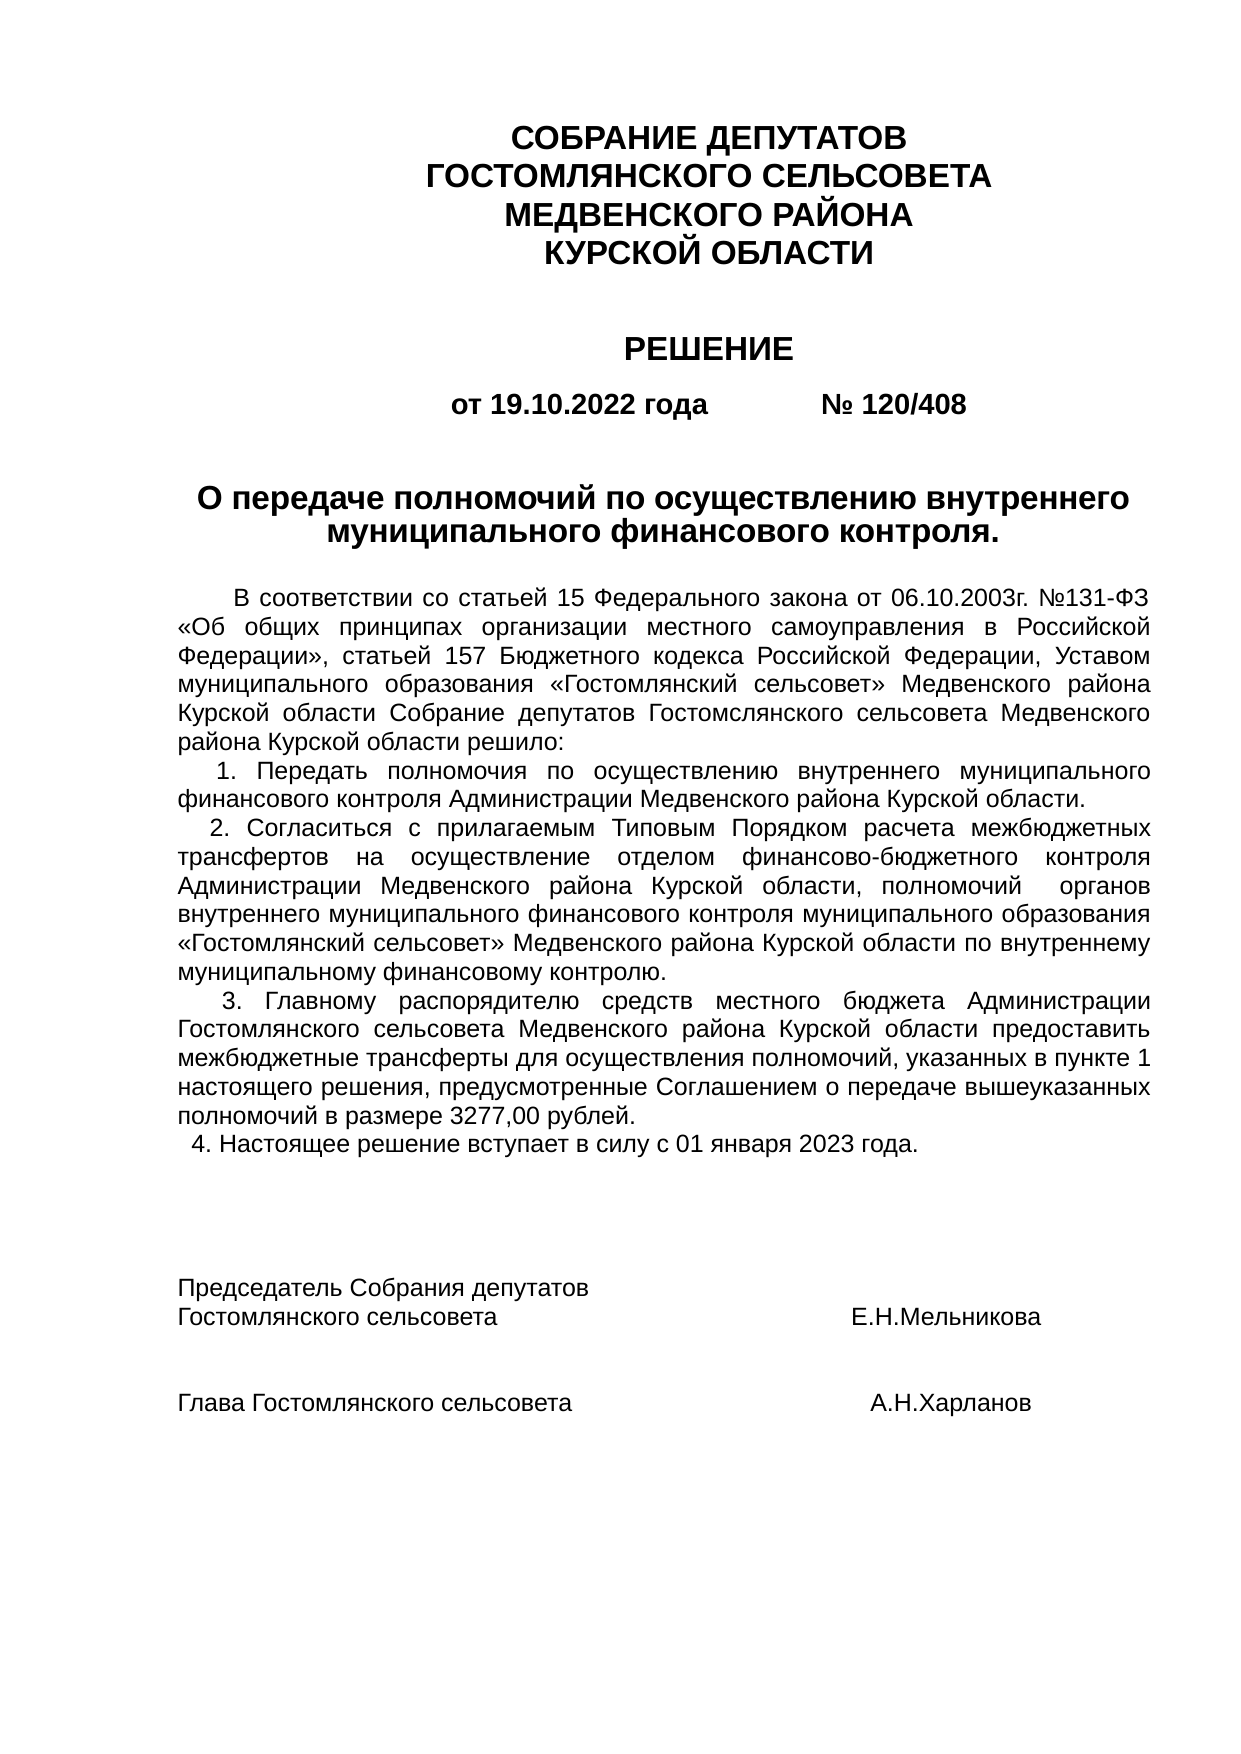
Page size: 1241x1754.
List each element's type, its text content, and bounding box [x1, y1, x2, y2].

text В соответствии со статьей 15 Федерального закона от 06.10.2003г. №131-ФЗ «Об общих принципах организации местного самоуправления в Российской Федерации», статьей 157 Бюджетного кодекса Российской Федерации, Уставом муниципального образования «Гостомлянский сельсовет» Медвенского района Курской области Собрание депутатов Гостомслянского сельсовета Медвенского района Курской области решило: [177, 583, 1152, 756]
text ГОСТОМЛЯНСКОГО СЕЛЬСОВЕТА [266, 157, 1152, 195]
text Гостомлянского сельсовета Е.Н.Мельникова [177, 1302, 1152, 1331]
text Председатель Собрания депутатов [177, 1273, 1152, 1302]
text СОБРАНИЕ ДЕПУТАТОВ [266, 118, 1152, 157]
text О передаче полномочий по осуществлению внутреннего муниципального финансового контроля. [177, 483, 1149, 550]
text 4. Настоящее решение вступает в силу с 01 января 2023 года. [177, 1129, 1152, 1158]
text Глава Гостомлянского сельсовета А.Н.Харланов [177, 1388, 1152, 1417]
text 1. Передать полномочия по осуществлению внутреннего муниципального финансового контроля Администрации Медвенского района Курской области. [177, 756, 1152, 813]
text 3. Главному распорядителю средств местного бюджета Администрации Гостомлянского сельсовета Медвенского района Курской области предоставить межбюджетные трансферты для осуществления полномочий, указанных в пункте 1 настоящего решения, предусмотренные Соглашением о передаче вышеуказанных полномочий в размере 3277,00 рублей. [177, 986, 1152, 1129]
list от 19.10.2022 года № 120/408 [266, 387, 1152, 421]
list РЕШЕНИЕ [266, 329, 1152, 368]
text 2. Согласиться с прилагаемым Типовым Порядком расчета межбюджетных трансфертов на осуществление отделом финансово-бюджетного контроля Администрации Медвенского района Курской области, полномочий органов внутреннего муниципального финансового контроля муниципального образования «Гостомлянский сельсовет» Медвенского района Курской области по внутреннему муниципальному финансовому контролю. [177, 813, 1152, 986]
text МЕДВЕНСКОГО РАЙОНА КУРСКОЙ ОБЛАСТИ [266, 195, 1152, 272]
